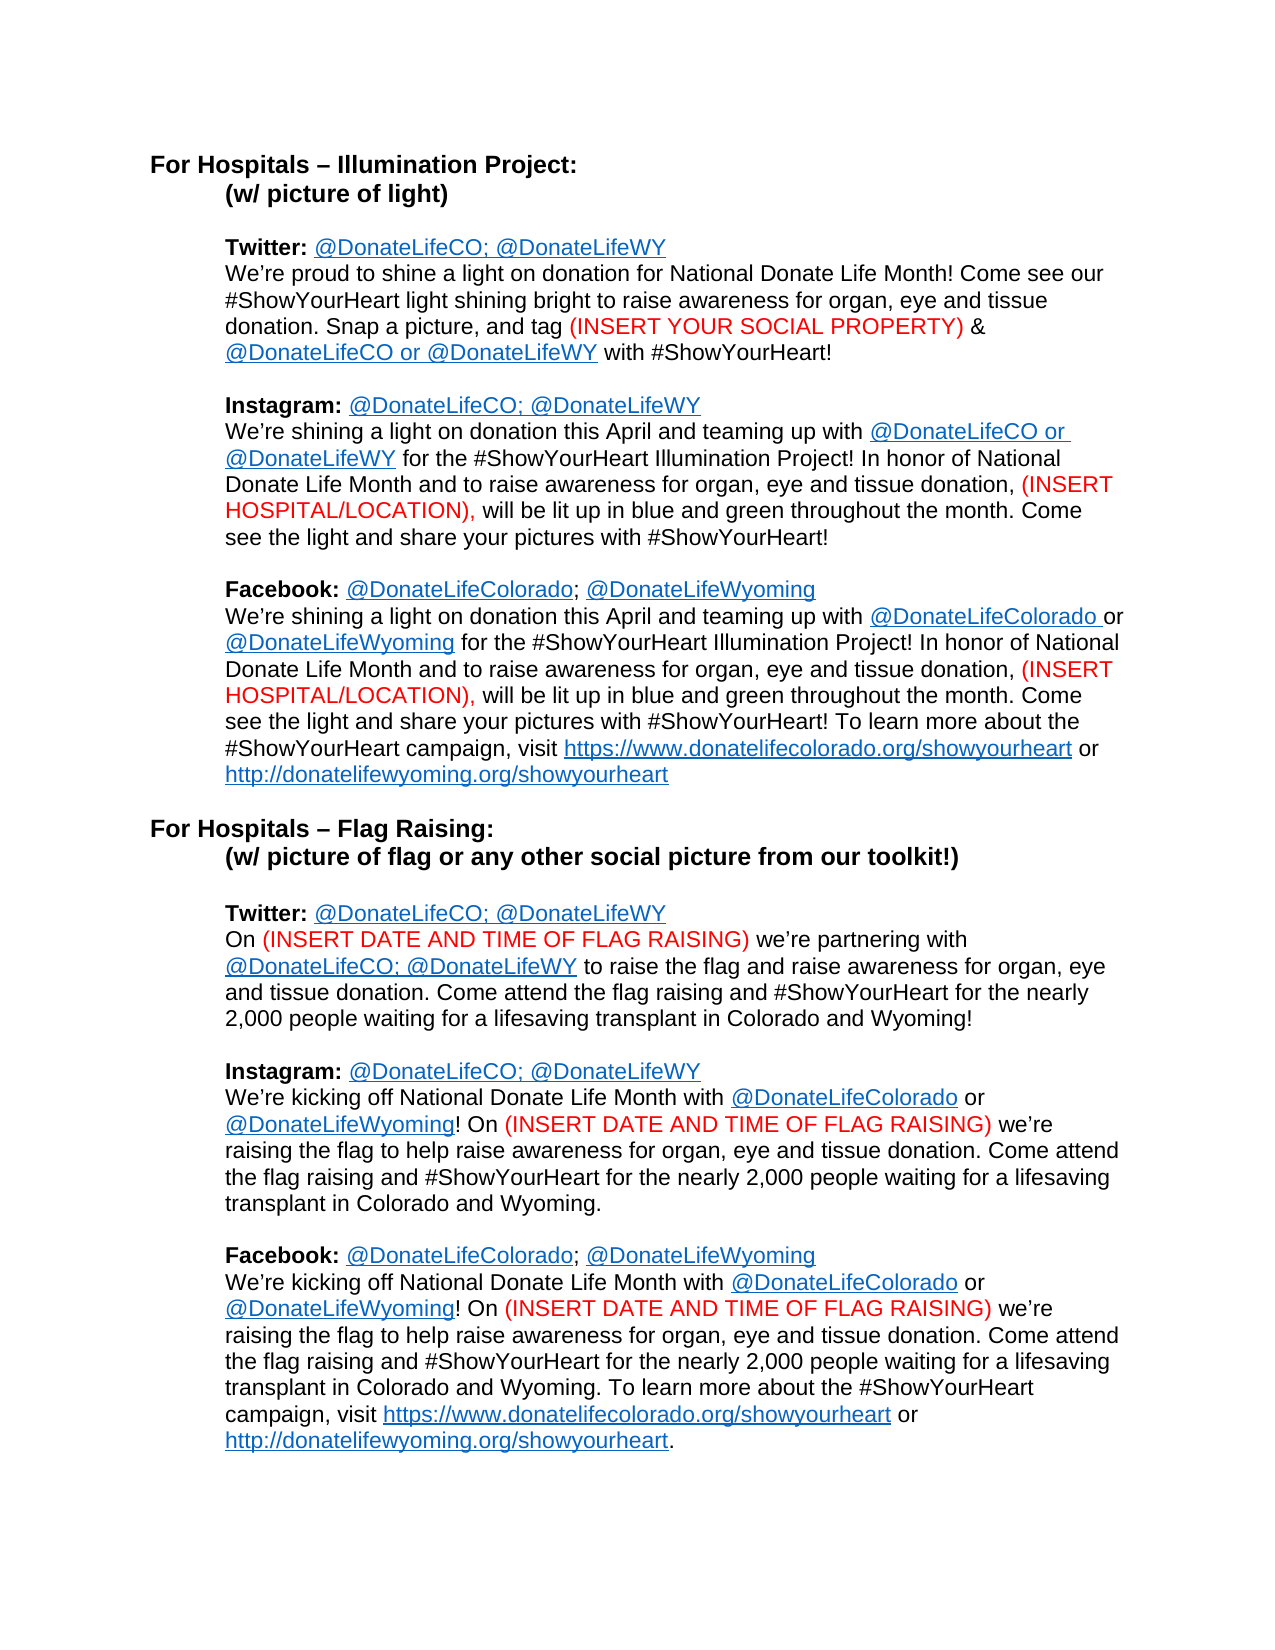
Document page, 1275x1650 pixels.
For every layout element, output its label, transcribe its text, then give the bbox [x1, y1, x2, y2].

text (w/ picture of light) [150, 179, 1125, 207]
text (w/ picture of flag or any other social picture from our toolkit!) [150, 842, 1125, 871]
text We’re kicking off National Donate Life Month with @DonateLifeColorado or @DonateLifeWyoming! On (INSERT DATE AND TIME OF FLAG RAISING) we’re raising the flag to help raise awareness for organ, eye and tissue donation. Come attend the flag raising and #ShowYourHeart for the nearly 2,000 people waiting for a lifesaving transplant in Colorado and Wyoming. [225, 1084, 1125, 1216]
text Twitter: @DonateLifeCO; @DonateLifeWY [225, 234, 1125, 260]
text Instagram: @DonateLifeCO; @DonateLifeWY [225, 1058, 1125, 1084]
text Facebook: @DonateLifeColorado; @DonateLifeWyoming [225, 576, 1125, 603]
text Instagram: @DonateLifeCO; @DonateLifeWY [225, 392, 1125, 418]
text We’re shining a light on donation this April and teaming up with @DonateLifeCO or @DonateLifeWY for the #ShowYourHeart Illumination Project! In honor of National Donate Life Month and to raise awareness for organ, eye and tissue donation, (INSERT HOSPITAL/LOCATION), will be lit up in blue and green throughout the month. Come see the light and share your pictures with #ShowYourHeart! [225, 418, 1125, 550]
text For Hospitals – Illumination Project: [150, 150, 1125, 179]
text We’re shining a light on donation this April and teaming up with @DonateLifeColorado or @DonateLifeWyoming for the #ShowYourHeart Illumination Project! In honor of National Donate Life Month and to raise awareness for organ, eye and tissue donation, (INSERT HOSPITAL/LOCATION), will be lit up in blue and green throughout the month. Come see the light and share your pictures with #ShowYourHeart! To learn more about the #ShowYourHeart campaign, visit https://www.donatelifecolorado.org/showyourheart or http://donatelifewyoming.org/showyourheart [225, 603, 1125, 787]
text For Hospitals – Flag Raising: [150, 814, 1125, 842]
text On (INSERT DATE AND TIME OF FLAG RAISING) we’re partnering with @DonateLifeCO; @DonateLifeWY to raise the flag and raise awareness for organ, eye and tissue donation. Come attend the flag raising and #ShowYourHeart for the nearly 2,000 people waiting for a lifesaving transplant in Colorado and Wyoming! [225, 926, 1125, 1032]
text We’re proud to shine a light on donation for National Donate Life Month! Come see our #ShowYourHeart light shining bright to raise awareness for organ, eye and tissue donation. Snap a picture, and tag (INSERT YOUR SOCIAL PROPERTY) & @DonateLifeCO or @DonateLifeWY with #ShowYourHeart! [225, 260, 1125, 366]
text We’re kicking off National Donate Life Month with @DonateLifeColorado or @DonateLifeWyoming! On (INSERT DATE AND TIME OF FLAG RAISING) we’re raising the flag to help raise awareness for organ, eye and tissue donation. Come attend the flag raising and #ShowYourHeart for the nearly 2,000 people waiting for a lifesaving transplant in Colorado and Wyoming. To learn more about the #ShowYourHeart campaign, visit https://www.donatelifecolorado.org/showyourheart or http://donatelifewyoming.org/showyourheart. [225, 1269, 1125, 1453]
text Facebook: @DonateLifeColorado; @DonateLifeWyoming [225, 1242, 1125, 1269]
text Twitter: @DonateLifeCO; @DonateLifeWY [225, 900, 1125, 926]
